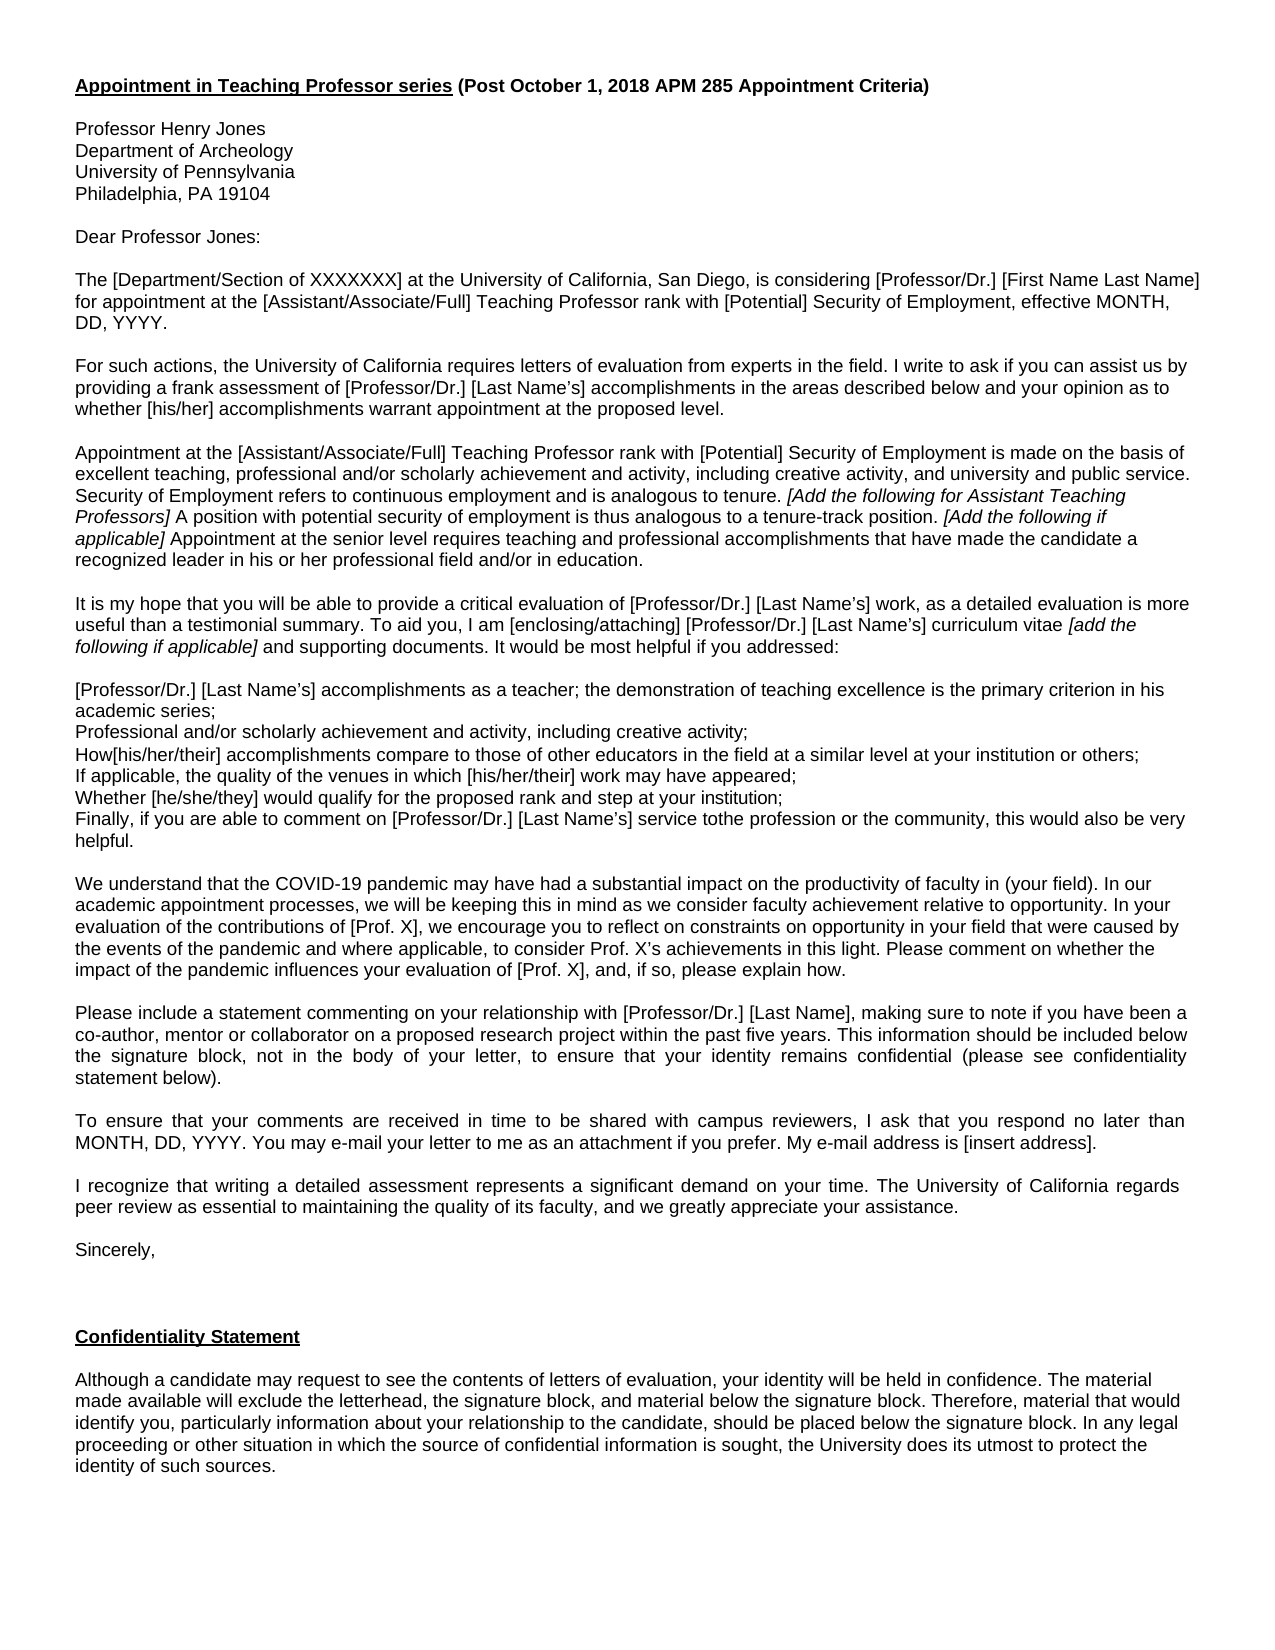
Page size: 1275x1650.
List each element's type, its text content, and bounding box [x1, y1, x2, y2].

text The [Department/Section of XXXXXXX] at the University of California, San Diego, is considering [Professor/Dr.] [First Name Last Name] for appointment at the [Assistant/Associate/Full] Teaching Professor rank with [Potential] Security of Employment, effective MONTH, DD, YYYY. [75, 269, 1200, 333]
text [Professor/Dr.] [Last Name’s] accomplishments as a teacher; the demonstration of teaching excellence is the primary criterion in his academic series; [75, 679, 1200, 722]
text For such actions, the University of California requires letters of evaluation from experts in the field. I write to ask if you can assist us by providing a frank assessment of [Professor/Dr.] [Last Name’s] accomplishments in the areas described below and your opinion as to whether [his/her] accomplishments warrant appointment at the proposed level. [75, 355, 1200, 420]
text Appointment at the [Assistant/Associate/Full] Teaching Professor rank with [Potential] Security of Employment is made on the basis of excellent teaching, professional and/or scholarly achievement and activity, including creative activity, and university and public service. Security of Employment refers to continuous employment and is analogous to tenure. [Add the following for Assistant Teaching Professors] A position with potential security of employment is thus analogous to a tenure-track position. [Add the following if applicable] Appointment at the senior level requires teaching and professional accomplishments that have made the candidate a recognized leader in his or her professional field and/or in education. [75, 441, 1192, 571]
text Finally, if you are able to comment on [Professor/Dr.] [Last Name’s] service tothe profession or the community, this would also be very helpful. [75, 808, 1200, 851]
text We understand that the COVID-19 pandemic may have had a substantial impact on the productivity of faculty in (your field). In our academic appointment processes, we will be keeping this in mind as we consider faculty achievement relative to opportunity. In your evaluation of the contributions of [Prof. X], we encourage you to reflect on constraints on opportunity in your field that were caused by the events of the pandemic and where applicable, to consider Prof. X’s achievements in this light. Please comment on whether the impact of the pandemic influences your evaluation of [Prof. X], and, if so, please explain how. [75, 873, 1187, 981]
text Dear Professor Jones: [75, 226, 1200, 247]
text Professional and/or scholarly achievement and activity, including creative activity; [75, 722, 1200, 743]
text Whether [he/she/they] would qualify for the proposed rank and step at your institution; [75, 786, 1200, 808]
text I recognize that writing a detailed assessment represents a significant demand on your time. The University of California regards peer review as essential to maintaining the quality of its faculty, and we greatly appreciate your assistance. [75, 1174, 1181, 1218]
text To ensure that your comments are received in time to be shared with campus reviewers, I ask that you respond no later than MONTH, DD, YYYY. You may e-mail your letter to me as an attachment if you prefer. My e-mail address is [insert address]. [75, 1110, 1186, 1153]
text Please include a statement commenting on your relationship with [Professor/Dr.] [Last Name], making sure to note if you have been a co-author, mentor or collaborator on a proposed research project within the past five years. This information should be included below the signature block, not in the body of your letter, to ensure that your identity remains confidential (please see confidentiality statement below). [75, 1002, 1187, 1088]
text It is my hope that you will be able to provide a critical evaluation of [Professor/Dr.] [Last Name’s] work, as a detailed evaluation is more useful than a testimonial summary. To aid you, I am [enclosing/attaching] [Professor/Dr.] [Last Name’s] curriculum vitae [add the following if applicable] and supporting documents. It would be most helpful if you addressed: [75, 592, 1200, 657]
text Sincerely, [75, 1239, 1200, 1261]
text How[his/her/their] accomplishments compare to those of other educators in the field at a similar level at your institution or others; If applicable, the quality of the venues in which [his/her/their] work may have appeared; [75, 743, 1143, 786]
text Professor Henry Jones Department of Archeology University of Pennsylvania Philadelphia, PA 19104 [75, 118, 362, 204]
subtitle Confidentiality Statement [75, 1326, 1200, 1347]
text Although a candidate may request to see the contents of letters of evaluation, your identity will be held in confidence. The material made available will exclude the letterhead, the signature block, and material below the signature block. Therefore, material that would identify you, particularly information about your relationship to the candidate, should be placed below the signature block. In any legal proceeding or other situation in which the source of confidential information is sought, the University does its utmost to protect the identity of such sources. [75, 1369, 1187, 1476]
subtitle Appointment in Teaching Professor series (Post October 1, 2018 APM 285 Appointment Criteria) [75, 75, 1200, 96]
